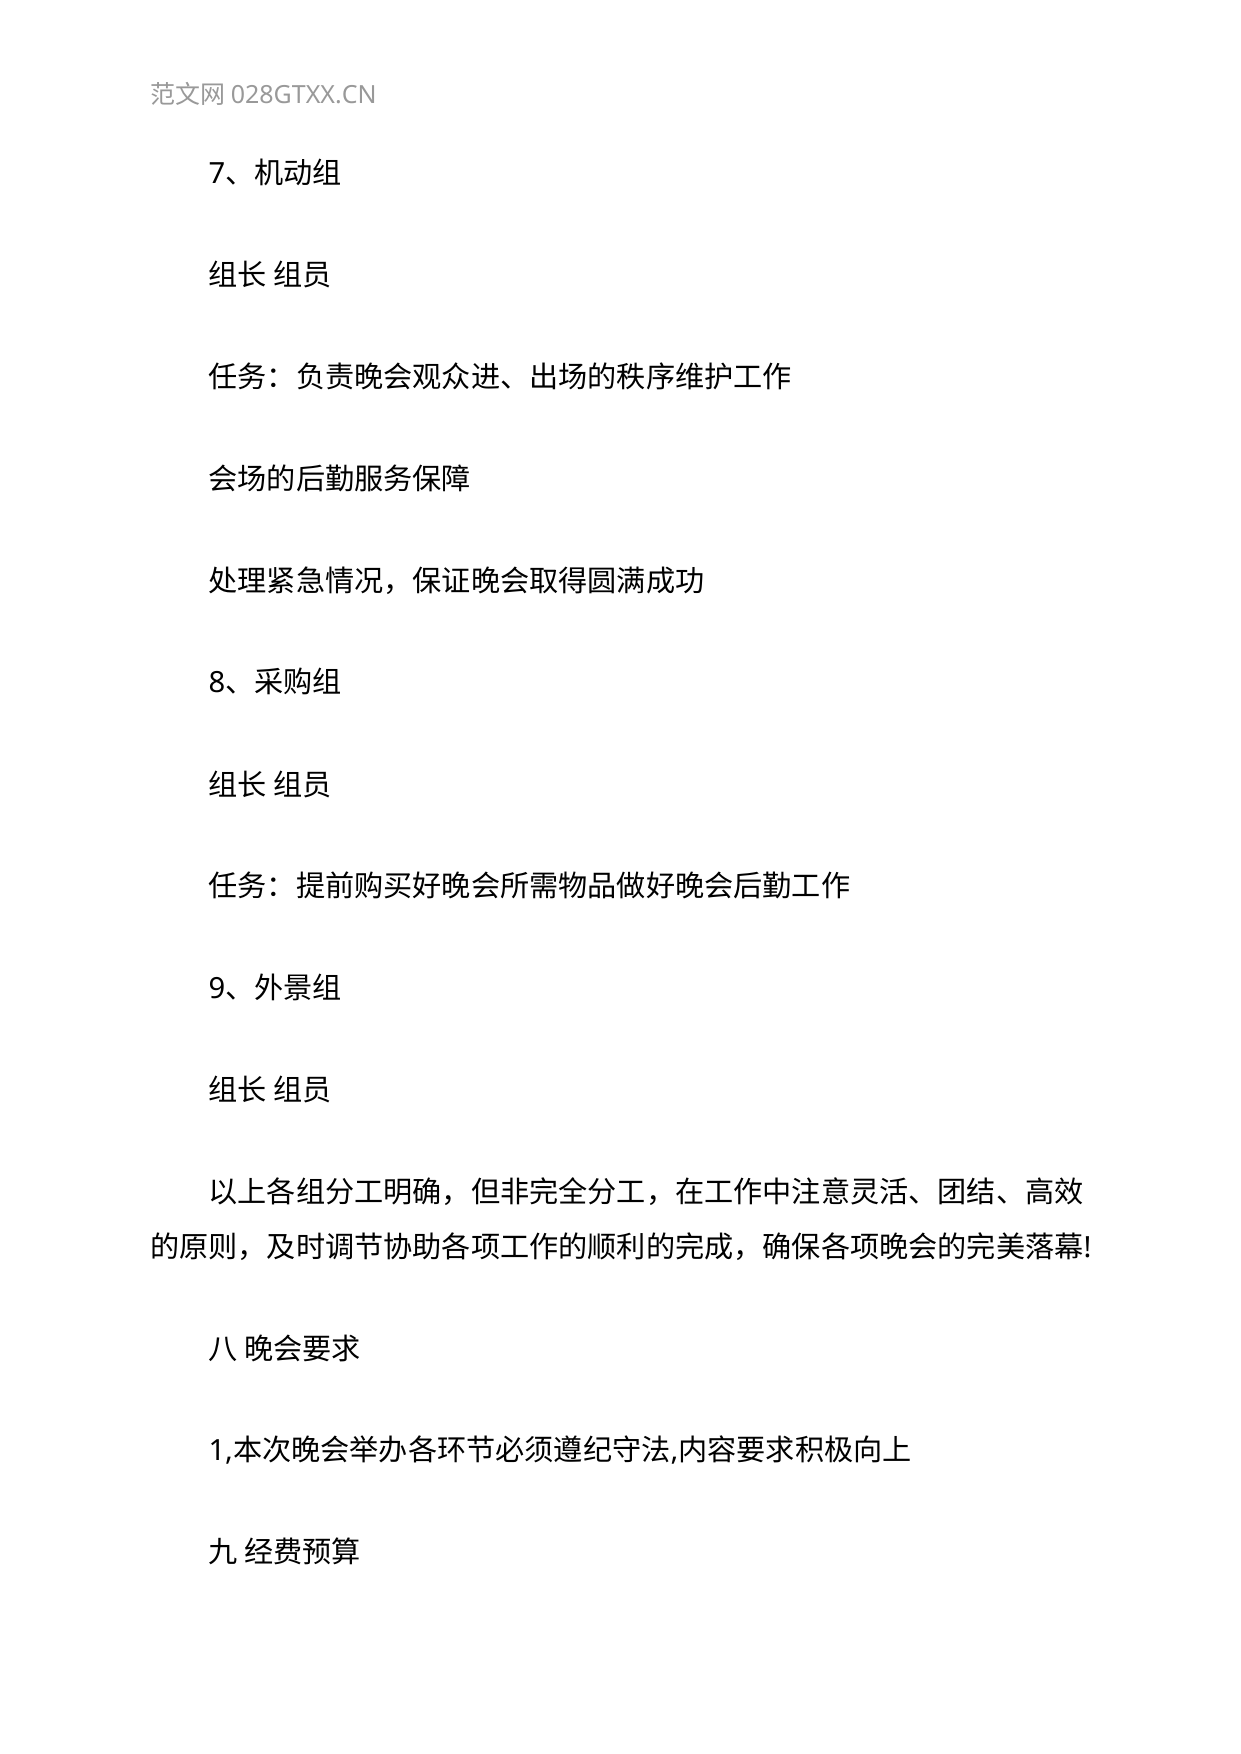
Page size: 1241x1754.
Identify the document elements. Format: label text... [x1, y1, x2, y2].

text 组长 组员 [150, 1067, 1090, 1109]
text 9、外景组 [150, 964, 1090, 1007]
text 八 晚会要求 [150, 1325, 1090, 1367]
text 以上各组分工明确，但非完全分工，在工作中注意灵活、团结、高效的原则，及时调节协助各项工作的顺利的完成，确保各项晚会的完美落幕! [150, 1168, 1090, 1266]
text 1,本次晚会举办各环节必须遵纪守法,内容要求积极向上 [150, 1427, 1090, 1469]
text 处理紧急情况，保证晚会取得圆满成功 [150, 557, 1090, 599]
text 组长 组员 [150, 252, 1090, 294]
text 任务：提前购买好晚会所需物品做好晚会后勤工作 [150, 863, 1090, 905]
text 7、机动组 [150, 150, 1090, 192]
text 会场的后勤服务保障 [150, 456, 1090, 498]
text 九 经费预算 [150, 1529, 1090, 1571]
text 8、采购组 [150, 659, 1090, 701]
text 组长 组员 [150, 761, 1090, 803]
text 任务：负责晚会观众进、出场的秩序维护工作 [150, 354, 1090, 396]
